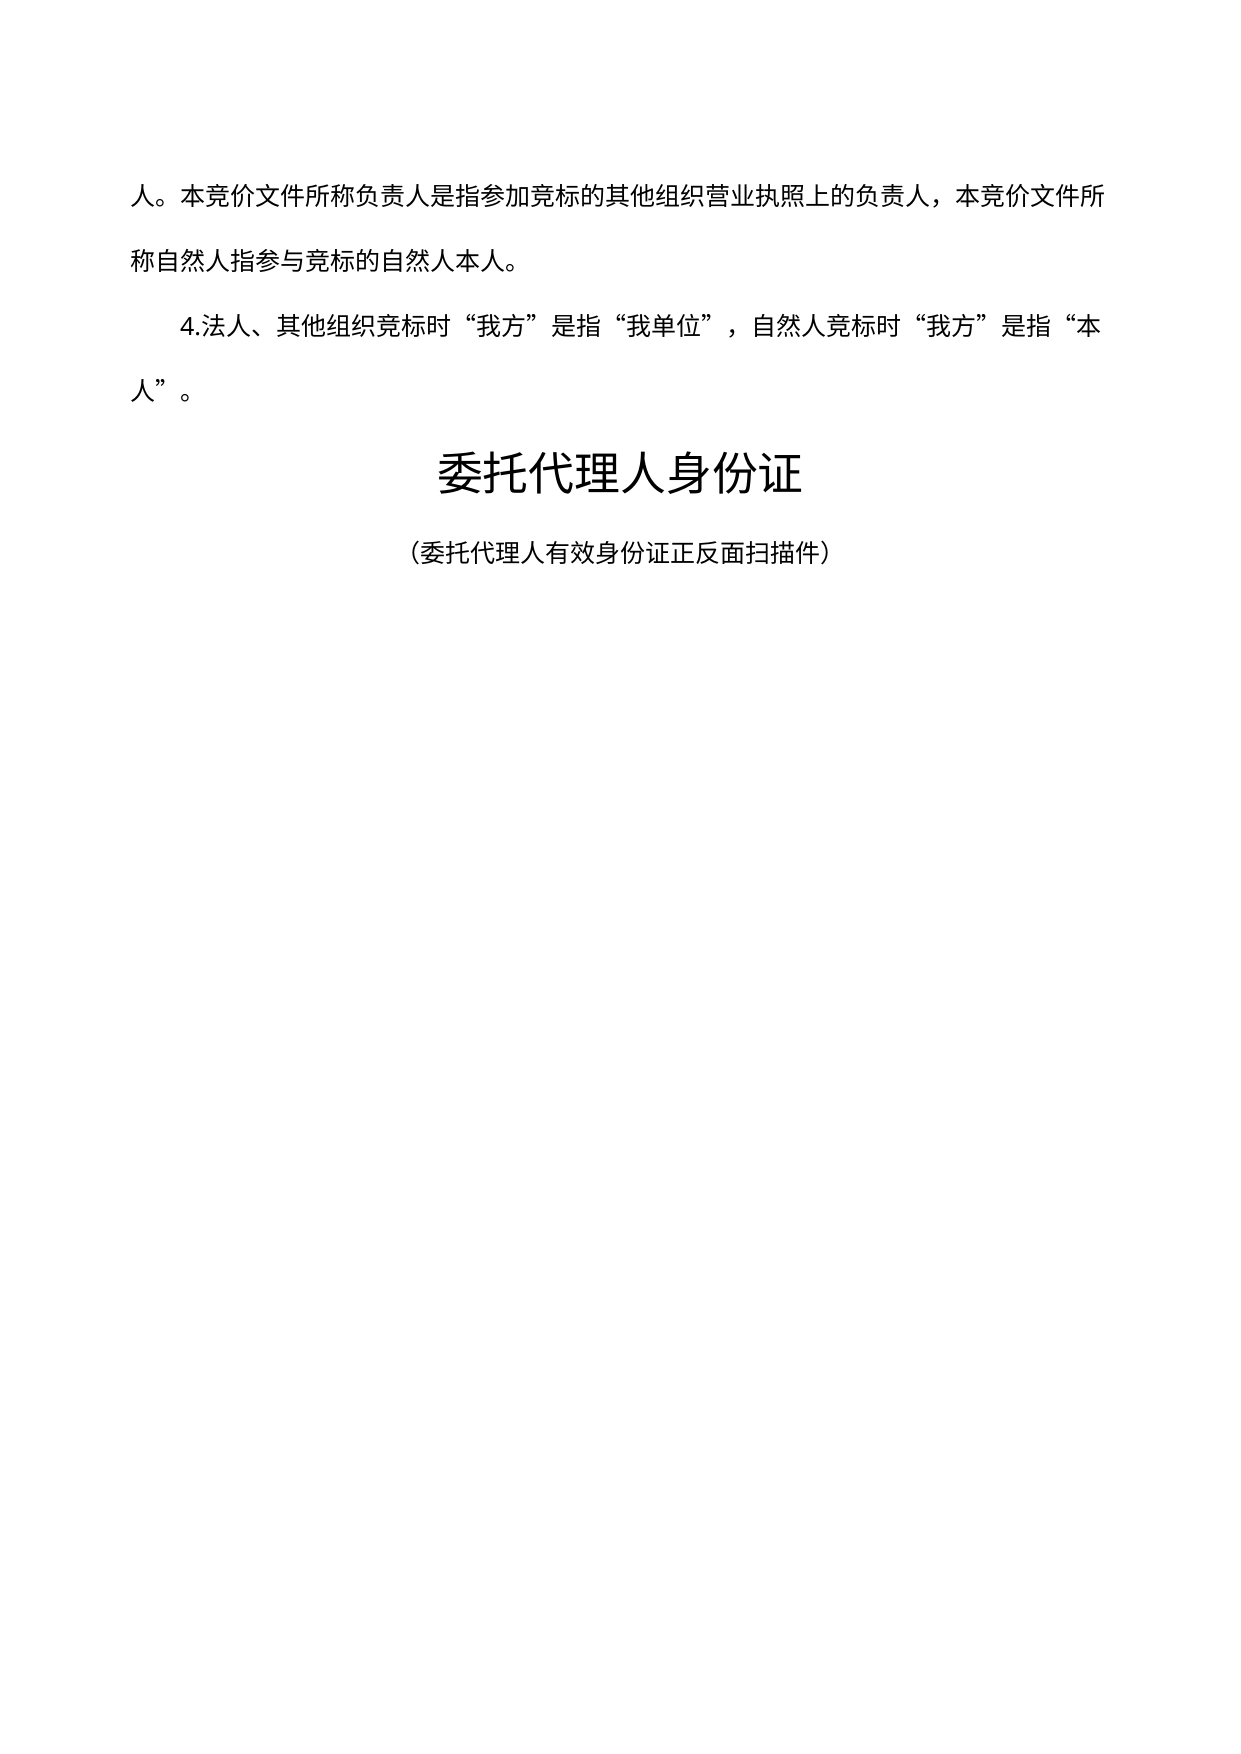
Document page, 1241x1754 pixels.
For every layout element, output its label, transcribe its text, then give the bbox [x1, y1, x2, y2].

text （委托代理人有效身份证正反面扫描件） [130, 519, 1110, 584]
text 委托代理人身份证 [130, 422, 1110, 519]
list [130, 162, 1110, 292]
list 4.法人、其他组织竞标时“我方”是指“我单位”，自然人竞标时“我方”是指“本人”。 [130, 292, 1110, 422]
